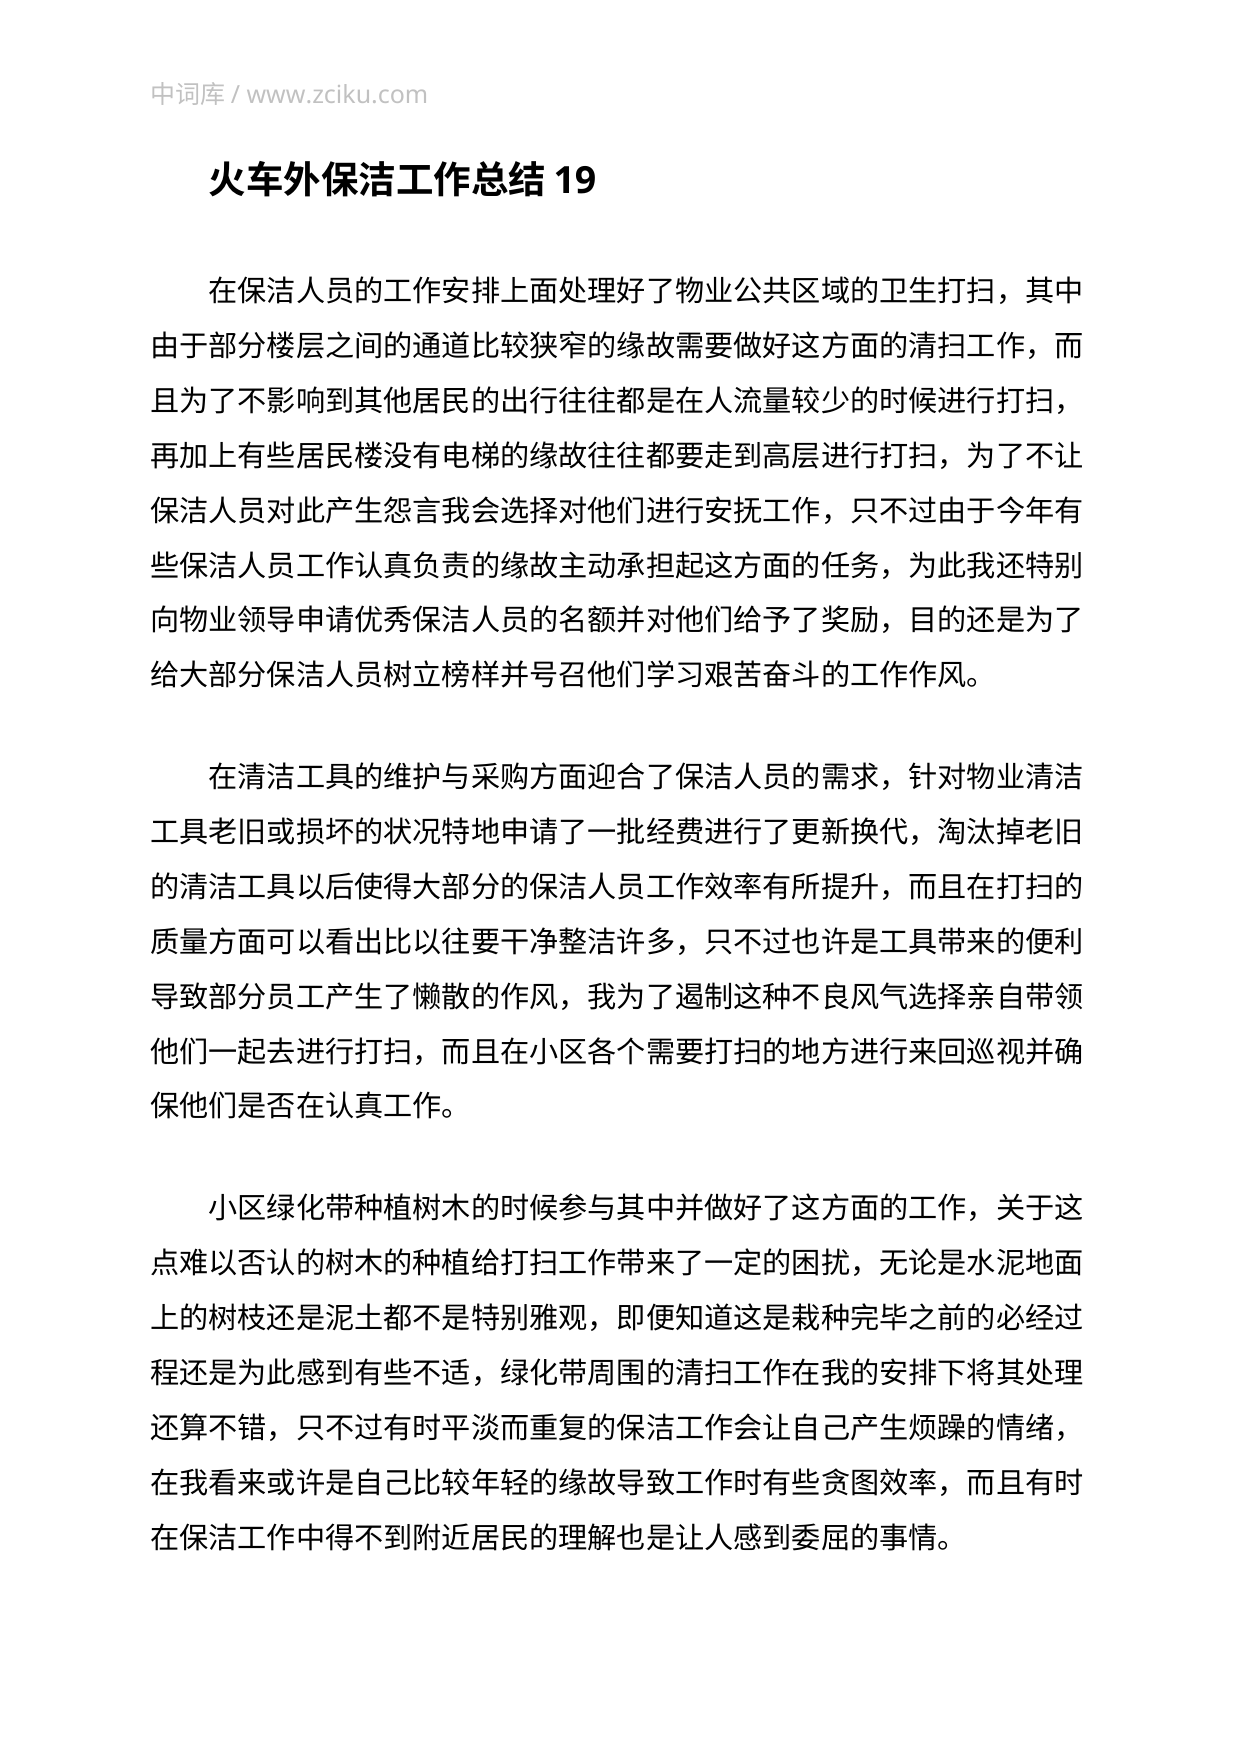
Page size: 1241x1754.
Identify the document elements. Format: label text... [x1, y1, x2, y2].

text 火车外保洁工作总结19 [150, 150, 1090, 204]
text 在清洁工具的维护与采购方面迎合了保洁人员的需求，针对物业清洁工具老旧或损坏的状况特地申请了一批经费进行了更新换代，淘汰掉老旧的清洁工具以后使得大部分的保洁人员工作效率有所提升，而且在打扫的质量方面可以看出比以往要干净整洁许多，只不过也许是工具带来的便利导致部分员工产生了懒散的作风，我为了遏制这种不良风气选择亲自带领他们一起去进行打扫，而且在小区各个需要打扫的地方进行来回巡视并确保他们是否在认真工作。 [150, 754, 1090, 1125]
text 在保洁人员的工作安排上面处理好了物业公共区域的卫生打扫，其中由于部分楼层之间的通道比较狭窄的缘故需要做好这方面的清扫工作，而且为了不影响到其他居民的出行往往都是在人流量较少的时候进行打扫，再加上有些居民楼没有电梯的缘故往往都要走到高层进行打扫，为了不让保洁人员对此产生怨言我会选择对他们进行安抚工作，只不过由于今年有些保洁人员工作认真负责的缘故主动承担起这方面的任务，为此我还特别向物业领导申请优秀保洁人员的名额并对他们给予了奖励，目的还是为了给大部分保洁人员树立榜样并号召他们学习艰苦奋斗的工作作风。 [150, 268, 1090, 694]
text 小区绿化带种植树木的时候参与其中并做好了这方面的工作，关于这点难以否认的树木的种植给打扫工作带来了一定的困扰，无论是水泥地面上的树枝还是泥土都不是特别雅观，即便知道这是栽种完毕之前的必经过程还是为此感到有些不适，绿化带周围的清扫工作在我的安排下将其处理还算不错，只不过有时平淡而重复的保洁工作会让自己产生烦躁的情绪，在我看来或许是自己比较年轻的缘故导致工作时有些贪图效率，而且有时在保洁工作中得不到附近居民的理解也是让人感到委屈的事情。 [150, 1185, 1090, 1556]
